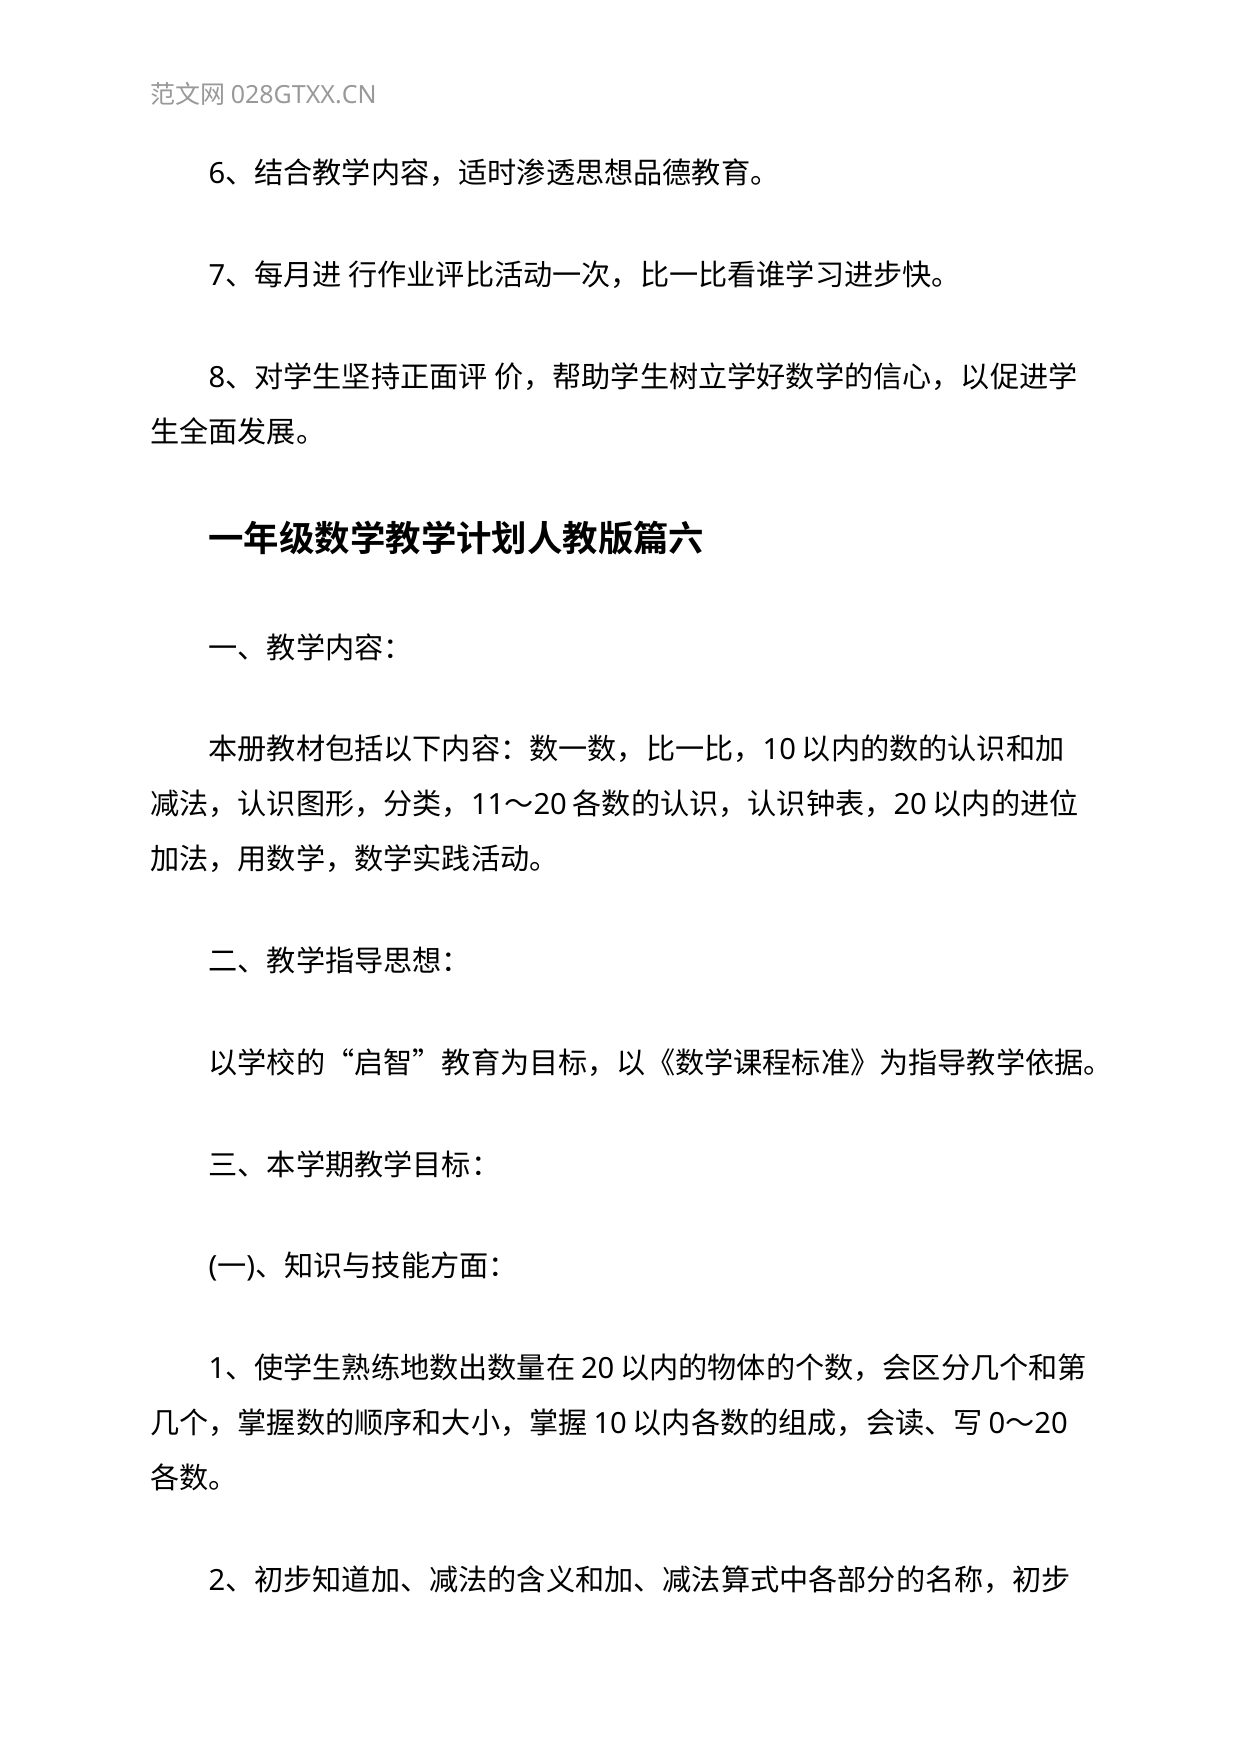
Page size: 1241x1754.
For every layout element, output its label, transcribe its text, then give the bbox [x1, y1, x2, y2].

text 一年级数学教学计划人教版篇六 [150, 511, 1090, 562]
text 以学校的“启智”教育为目标，以《数学课程标准》为指导教学依据。 [150, 1039, 1090, 1082]
text 三、本学期教学目标： [150, 1141, 1090, 1183]
text 二、教学指导思想： [150, 938, 1090, 980]
text (一)、知识与技能方面： [150, 1243, 1090, 1285]
text 8、对学生坚持正面评 价，帮助学生树立学好数学的信心，以促进学生全面发展。 [150, 354, 1090, 451]
text 7、每月进 行作业评比活动一次，比一比看谁学习进步快。 [150, 252, 1090, 294]
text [150, 1557, 1090, 1599]
text 一、教学内容： [150, 624, 1090, 666]
text 6、结合教学内容，适时渗透思想品德教育。 [150, 150, 1090, 192]
text 1、使学生熟练地数出数量在20以内的物体的个数，会区分几个和第几个，掌握数的顺序和大小，掌握10以内各数的组成，会读、写0～20各数。 [150, 1345, 1090, 1497]
text 本册教材包括以下内容：数一数，比一比，10以内的数的认识和加减法，认识图形，分类，11～20各数的认识，认识钟表，20以内的进位加法，用数学，数学实践活动。 [150, 726, 1090, 878]
